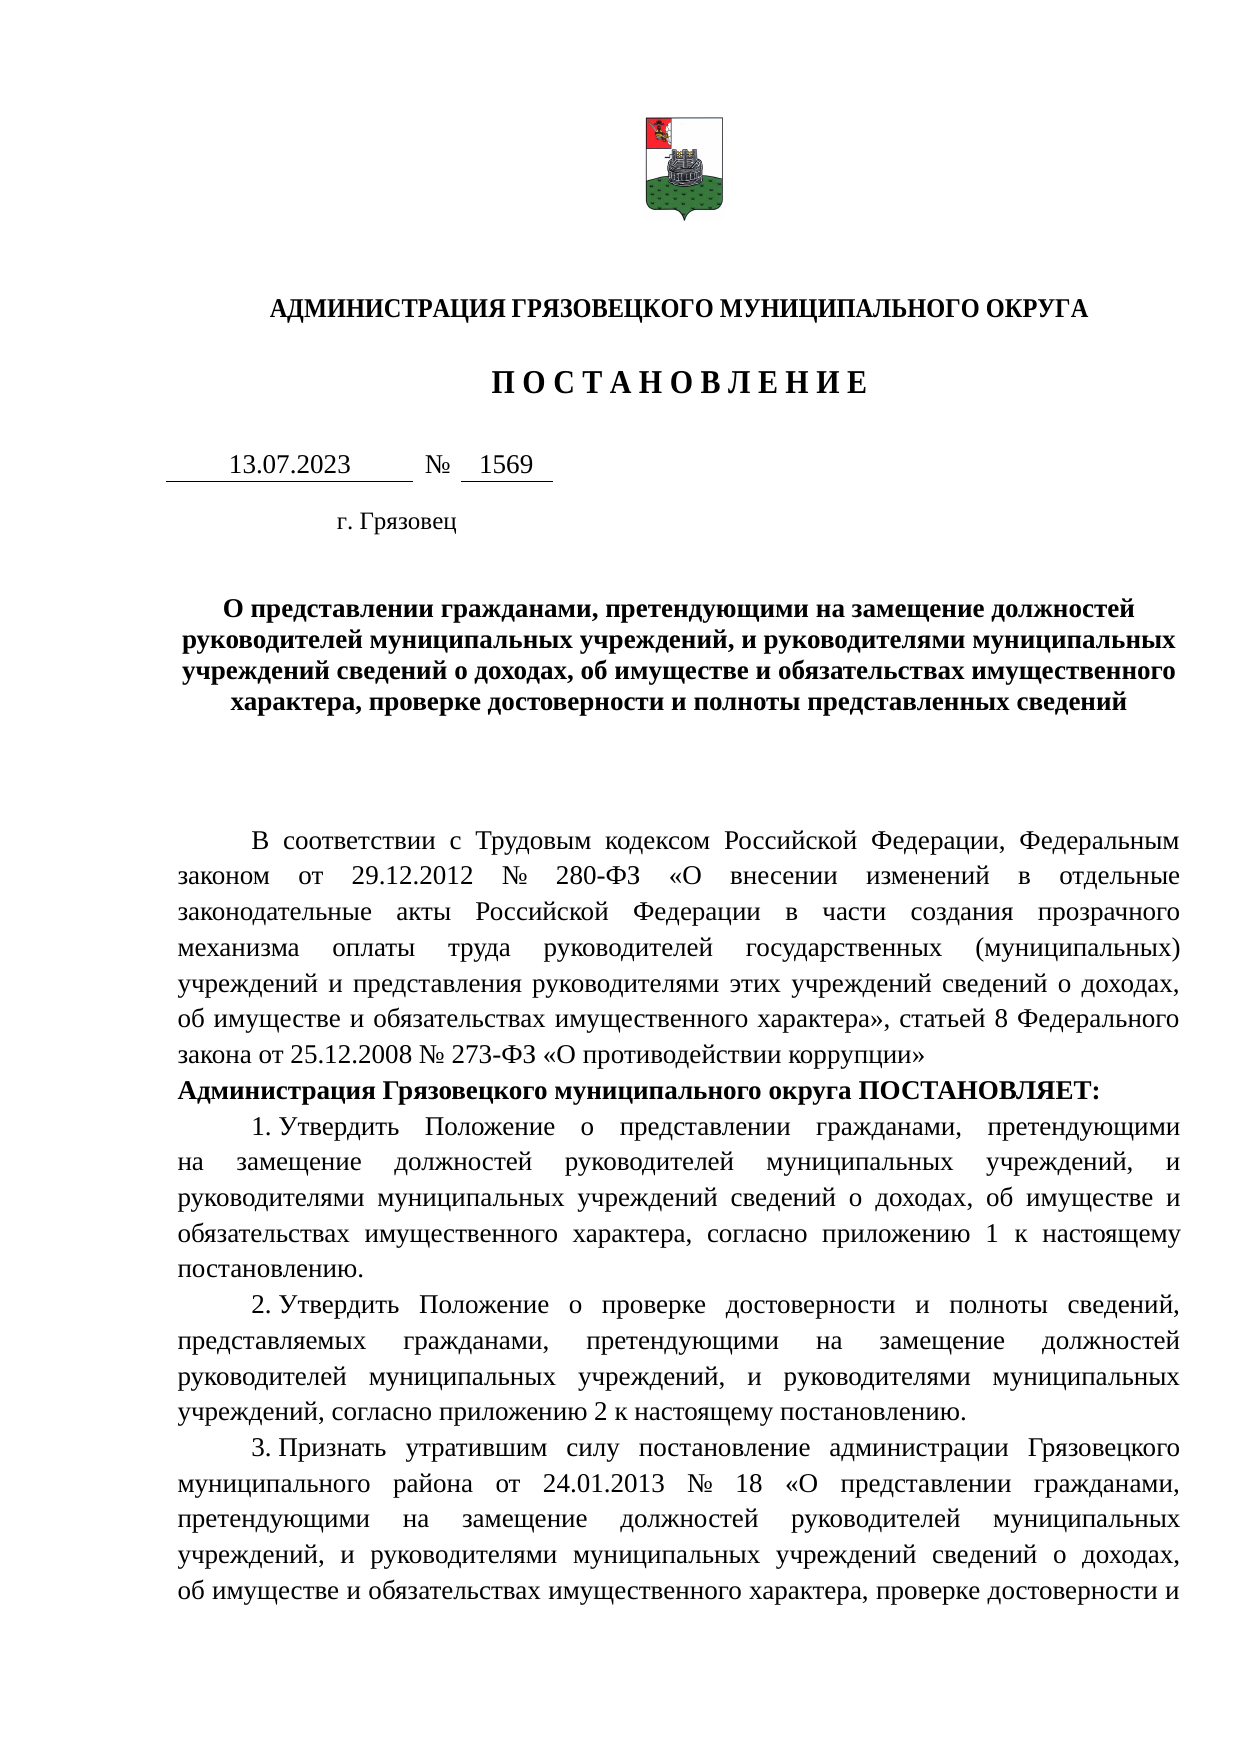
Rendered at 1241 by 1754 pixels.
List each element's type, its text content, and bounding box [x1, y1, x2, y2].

text О представлении гражданами, претендующими на замещение должностей руководителей муниципальных учреждений, и руководителями муниципальных учреждений сведений о доходах, об имуществе и обязательствах имущественного характера, проверке достоверности и полноты представленных сведений [177, 592, 1181, 717]
table_header 13.07.2023 [166, 449, 413, 481]
subtitle АДМИНИСТРАЦИЯ ГРЯЗОВЕЦКОГО МУНИЦИПАЛЬНОГО ОКРУГА [177, 292, 1181, 324]
text г. Грязовец [177, 506, 1181, 534]
picture [644, 117, 724, 221]
text Администрация Грязовецкого муниципального округа ПОСТАНОВЛЯЕТ: [177, 1074, 1181, 1105]
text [177, 1431, 1181, 1605]
text 2. Утвердить Положение о проверке достоверности и полноты сведений, представляемых гражданами, претендующими на замещение должностей руководителей муниципальных учреждений, и руководителями муниципальных учреждений, согласно приложению 2 к настоящему постановлению. [177, 1288, 1181, 1427]
text В соответствии с Трудовым кодексом Российской Федерации, Федеральным законом от 29.12.2012 № 280-ФЗ «О внесении изменений в отдельные законодательные акты Российской Федерации в части создания прозрачного механизма оплаты труда руководителей государственных (муниципальных) учреждений и представления руководителями этих учреждений сведений о доходах, об имуществе и обязательствах имущественного характера», статьей 8 Федерального закона от 25.12.2008 № 273-ФЗ «О противодействии коррупции» [177, 824, 1181, 1069]
table_header 1569 [461, 449, 553, 481]
text 1. Утвердить Положение о представлении гражданами, претендующими на замещение должностей руководителей муниципальных учреждений, и руководителями муниципальных учреждений сведений о доходах, об имуществе и обязательствах имущественного характера, согласно приложению 1 к настоящему постановлению. [177, 1109, 1181, 1284]
subtitle П О С Т А Н О В Л Е Н И Е [177, 362, 1181, 400]
table_header № [413, 449, 461, 481]
